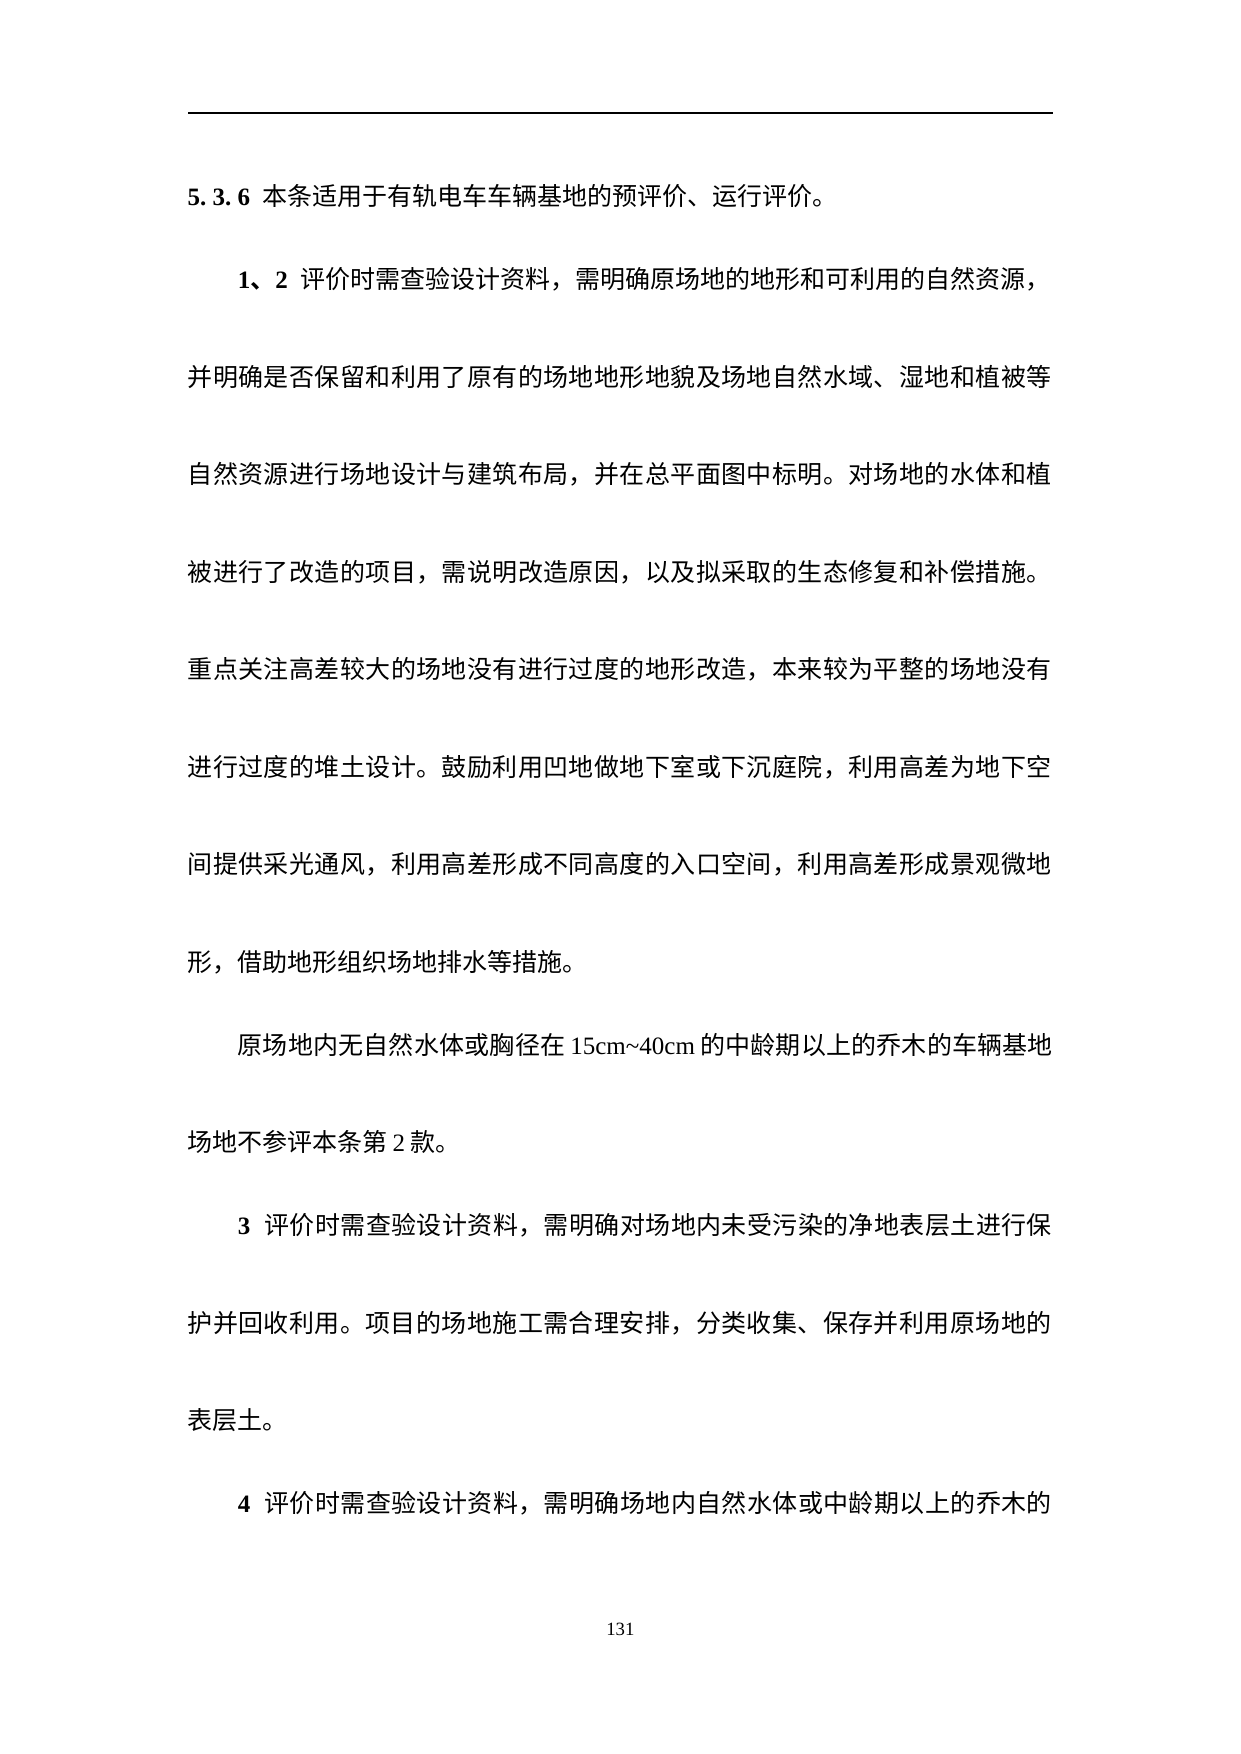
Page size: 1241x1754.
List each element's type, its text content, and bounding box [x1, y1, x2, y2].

text 1、2 评价时需查验设计资料，需明确原场地的地形和可利用的自然资源，并明确是否保留和利用了原有的场地地形地貌及场地自然水域、湿地和植被等自然资源进行场地设计与建筑布局，并在总平面图中标明。对场地的水体和植被进行了改造的项目，需说明改造原因，以及拟采取的生态修复和补偿措施。重点关注高差较大的场地没有进行过度的地形改造，本来较为平整的场地没有进行过度的堆土设计。鼓励利用凹地做地下室或下沉庭院，利用高差为地下空间提供采光通风，利用高差形成不同高度的入口空间，利用高差形成景观微地形，借助地形组织场地排水等措施。 [187, 245, 1053, 993]
text 3 评价时需查验设计资料，需明确对场地内未受污染的净地表层土进行保护并回收利用。项目的场地施工需合理安排，分类收集、保存并利用原场地的表层土。 [187, 1191, 1053, 1451]
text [187, 1469, 1053, 1534]
text 5. 3. 6 本条适用于有轨电车车辆基地的预评价、运行评价。 [187, 162, 1053, 227]
text 原场地内无自然水体或胸径在15cm~40cm的中龄期以上的乔木的车辆基地场地不参评本条第2款。 [187, 1011, 1053, 1173]
